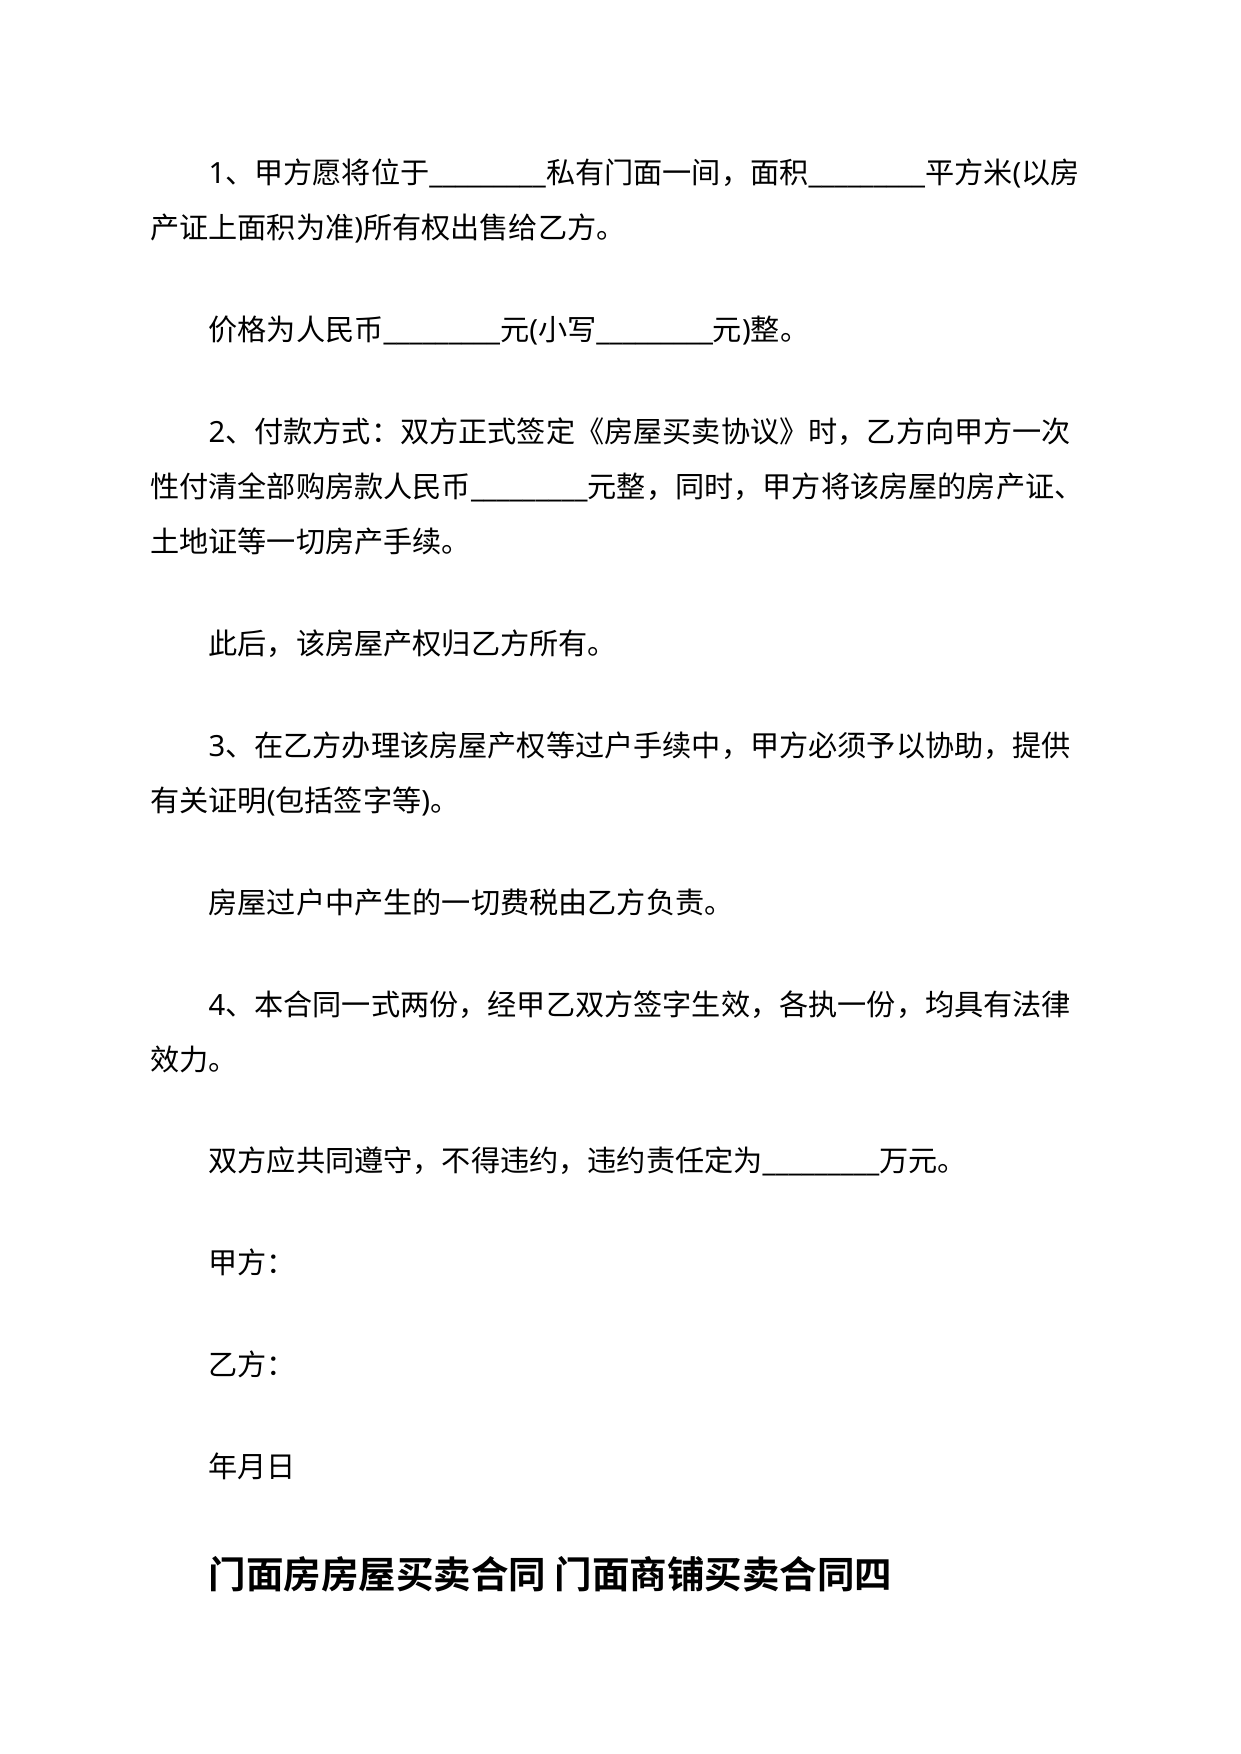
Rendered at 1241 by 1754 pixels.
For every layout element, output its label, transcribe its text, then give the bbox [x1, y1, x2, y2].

text 2、付款方式：双方正式签定《房屋买卖协议》时，乙方向甲方一次性付清全部购房款人民币_________元整，同时，甲方将该房屋的房产证、土地证等一切房产手续。 [150, 409, 1090, 561]
text 此后，该房屋产权归乙方所有。 [150, 621, 1090, 663]
text 年月日 [150, 1443, 1090, 1486]
text 双方应共同遵守，不得违约，违约责任定为_________万元。 [150, 1138, 1090, 1180]
text 1、甲方愿将位于_________私有门面一间，面积_________平方米(以房产证上面积为准)所有权出售给乙方。 [150, 150, 1090, 247]
text 3、在乙方办理该房屋产权等过户手续中，甲方必须予以协助，提供有关证明(包括签字等)。 [150, 722, 1090, 820]
text 4、本合同一式两份，经甲乙双方签字生效，各执一份，均具有法律效力。 [150, 981, 1090, 1078]
text 价格为人民币_________元(小写_________元)整。 [150, 307, 1090, 349]
text 甲方： [150, 1240, 1090, 1282]
text 房屋过户中产生的一切费税由乙方负责。 [150, 879, 1090, 922]
text 乙方： [150, 1342, 1090, 1384]
text 门面房房屋买卖合同 门面商铺买卖合同四 [150, 1545, 1090, 1599]
